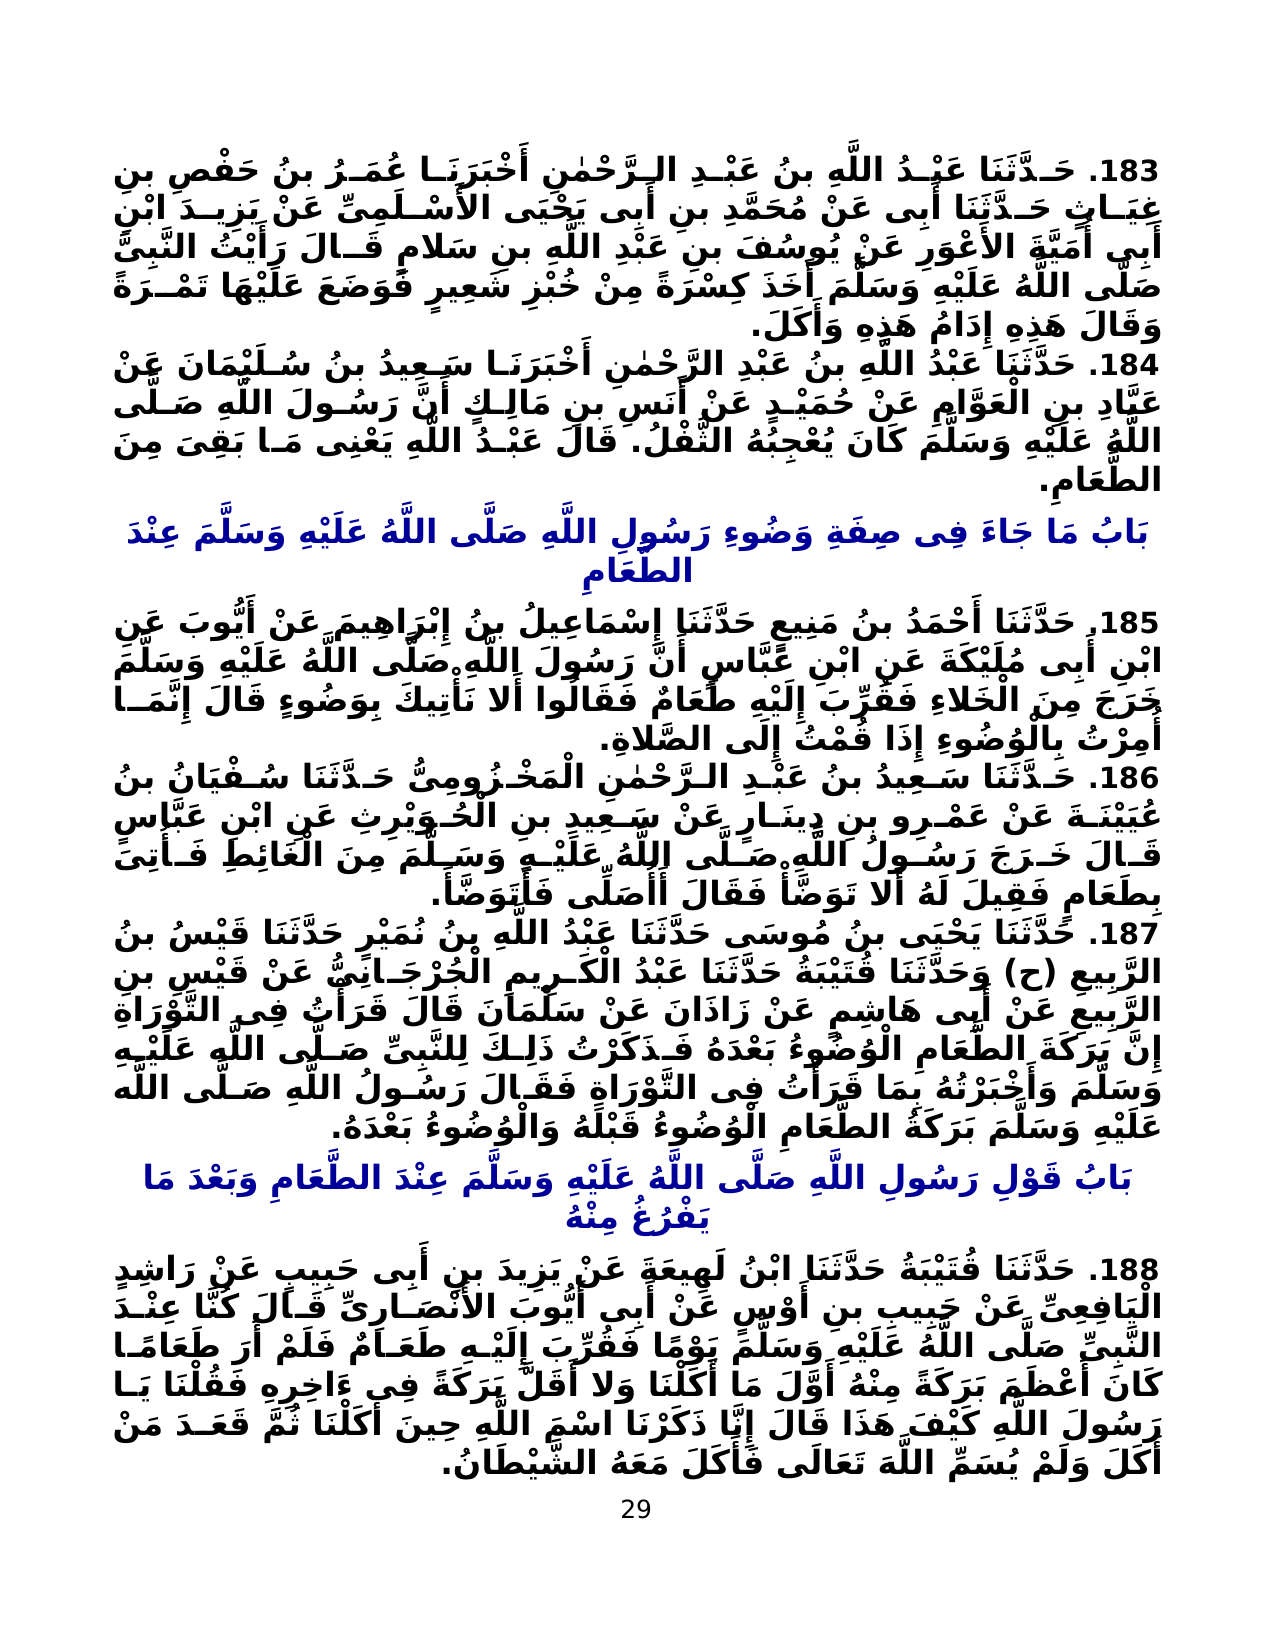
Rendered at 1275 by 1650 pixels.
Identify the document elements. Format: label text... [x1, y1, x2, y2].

text 184. حَدَّثَنَا عَبْدُ اللَّهِ بنُ عَبْدِ الرَّحْمٰنِ أَخْبَرَنَا سَعِيدُ بنُ سُلَيْمَانَ عَنْ عَبَّادِ بنِ الْعَوَّامِ عَنْ حُمَيْدٍ عَنْ أَنَسِ بنِ مَالِكٍ أَنَّ رَسُولَ اللَّهِ صَلَّى اللَّهُ عَلَيْهِ وَسَلَّمَ كَانَ يُعْجِبُهُ الثُّفْلُ. قَالَ عَبْدُ اللَّهِ يَعْنِى مَا بَقِىَ مِنَ الطَّعَامِ. [112, 344, 1162, 500]
text 186. حَدَّثَنَا سَعِيدُ بنُ عَبْدِ الرَّحْمٰنِ الْمَخْزُومِىُّ حَدَّثَنَا سُفْيَانُ بنُ عُيَيْنَةَ عَنْ عَمْرِو بنِ دِينَارٍ عَنْ سَعِيدِ بنِ الْحُوَيْرِثِ عَنِ ابْنِ عَبَّاسٍ قَالَ خَرَجَ رَسُولُ اللَّهِ صَلَّى اللَّهُ عَلَيْهِ وَسَلَّمَ مِنَ الْغَائِطِ فَأُتِىَ بِطَعَامٍ فَقِيلَ لَهُ أَلا تَوَضَّأْ فَقَالَ أَأُصَلِّى فَأَتَوَضَّأَ. [112, 758, 1162, 913]
text 185. حَدَّثَنَا أَحْمَدُ بنُ مَنِيعٍ حَدَّثَنَا إِسْمَاعِيلُ بنُ إِبْرَاهِيمَ عَنْ أَيُّوبَ عَنِ ابْنِ أَبِى مُلَيْكَةَ عَنِ ابْنِ عَبَّاسٍ أَنَّ رَسُولَ اللَّهِ صَلَّى اللَّهُ عَلَيْهِ وَسَلَّمَ خَرَجَ مِنَ الْخَلاءِ فَقُرِّبَ إِلَيْهِ طَعَامٌ فَقَالُوا أَلا نَأْتِيكَ بِوَضُوءٍ قَالَ إِنَّمَا أُمِرْتُ بِالْوُضُوءِ إِذَا قُمْتُ إِلَى الصَّلاةِ. [112, 602, 1162, 758]
text 187. حَدَّثَنَا يَحْيَى بنُ مُوسَى حَدَّثَنَا عَبْدُ اللَّهِ بنُ نُمَيْرٍ حَدَّثَنَا قَيْسُ بنُ الرَّبِيعِ (ح) وَحَدَّثَنَا قُتَيْبَةُ حَدَّثَنَا عَبْدُ الْكَرِيمِ الْجُرْجَانِىُّ عَنْ قَيْسِ بنِ الرَّبِيعِ عَنْ أَبِى هَاشِمٍ عَنْ زَاذَانَ عَنْ سَلْمَانَ قَالَ قَرَأْتُ فِى التَّوْرَاةِ إِنَّ بَرَكَةَ الطَّعَامِ الْوُضُوءُ بَعْدَهُ فَذَكَرْتُ ذَلِكَ لِلنَّبِىِّ صَلَّى اللَّه عَلَيْهِ وَسَلَّمَ وَأَخْبَرْتُهُ بِمَا قَرَأْتُ فِى التَّوْرَاةِ فَقَالَ رَسُولُ اللَّهِ صَلَّى اللَّه عَلَيْهِ وَسَلَّمَ بَرَكَةُ الطَّعَامِ الْوُضُوءُ قَبْلَهُ وَالْوُضُوءُ بَعْدَهُ. [112, 913, 1162, 1146]
text بَابُ قَوْلِ رَسُولِ اللَّهِ صَلَّى اللَّهُ عَلَيْهِ وَسَلَّمَ عِنْدَ الطَّعَامِ وَبَعْدَ مَا يَفْرُغُ مِنْهُ [112, 1159, 1162, 1237]
text 188. حَدَّثَنَا قُتَيْبَةُ حَدَّثَنَا ابْنُ لَهِيعَةَ عَنْ يَزِيدَ بنِ أَبِى حَبِيبٍ عَنْ رَاشِدٍ الْيَافِعِىِّ عَنْ حَبِيبِ بنِ أَوْسٍ عَنْ أَبِى أَيُّوبَ الأَنْصَارِىِّ قَالَ كُنَّا عِنْدَ النَّبِىِّ صَلَّى اللَّهُ عَلَيْهِ وَسَلَّمَ يَوْمًا فَقُرِّبَ إِلَيْهِ طَعَامٌ فَلَمْ أَرَ طَعَامًا كَانَ أَعْظَمَ بَرَكَةً مِنْهُ أَوَّلَ مَا أَكَلْنَا وَلا أَقَلَّ بَرَكَةً فِى ءَاخِرِهِ فَقُلْنَا يَا رَسُولَ اللَّهِ كَيْفَ هَذَا قَالَ إِنَّا ذَكَرْنَا اسْمَ اللَّهِ حِينَ أَكَلْنَا ثُمَّ قَعَدَ مَنْ أَكَلَ وَلَمْ يُسَمِّ اللَّهَ تَعَالَى فَأَكَلَ مَعَهُ الشَّيْطَانُ. [112, 1249, 1162, 1482]
text بَابُ مَا جَاءَ فِى صِفَةِ وَضُوءِ رَسُولِ اللَّهِ صَلَّى اللَّهُ عَلَيْهِ وَسَلَّمَ عِنْدَ الطَّعَامِ [112, 512, 1162, 590]
text 183. حَدَّثَنَا عَبْدُ اللَّهِ بنُ عَبْدِ الرَّحْمٰنِ أَخْبَرَنَا عُمَرُ بنُ حَفْصِ بنِ غِيَاثٍ حَدَّثَنَا أَبِى عَنْ مُحَمَّدِ بنِ أَبِى يَحْيَى الأَسْلَمِىِّ عَنْ يَزِيدَ ابْنِ أَبِى أُمَيَّةَ الأَعْوَرِ عَنْ يُوسُفَ بنِ عَبْدِ اللَّهِ بنِ سَلامٍ قَالَ رَأَيْتُ النَّبِىَّ صَلَّى اللَّهُ عَلَيْهِ وَسَلَّمَ أَخَذَ كِسْرَةً مِنْ خُبْزِ شَعِيرٍ فَوَضَعَ عَلَيْهَا تَمْرَةً وَقَالَ هَذِهِ إِدَامُ هَذِهِ وَأَكَلَ. [112, 150, 1162, 344]
